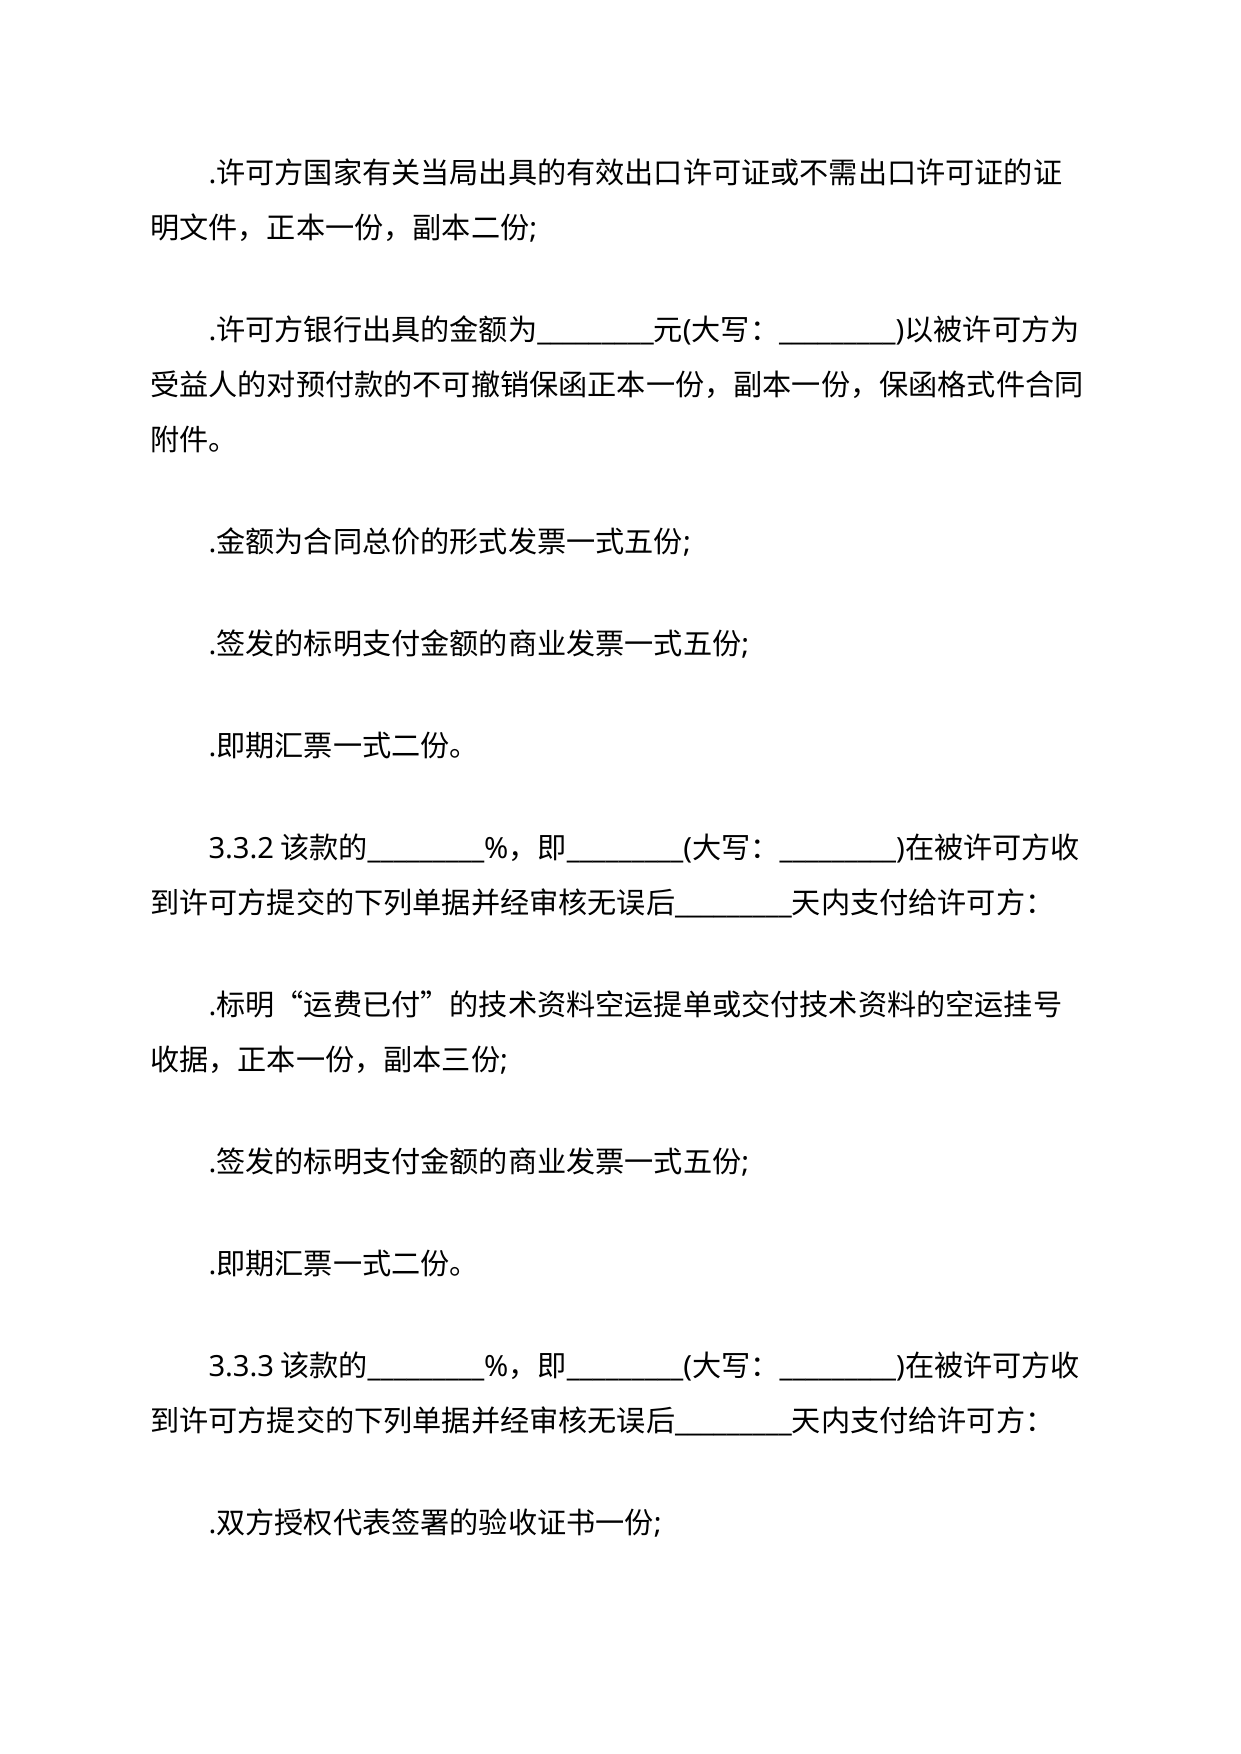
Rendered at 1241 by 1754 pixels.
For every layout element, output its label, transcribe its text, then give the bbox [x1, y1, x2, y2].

text .金额为合同总价的形式发票一式五份; [150, 519, 1090, 561]
text .即期汇票一式二份。 [150, 723, 1090, 765]
text .即期汇票一式二份。 [150, 1241, 1090, 1283]
text .签发的标明支付金额的商业发票一式五份; [150, 1138, 1090, 1181]
text .许可方银行出具的金额为_________元(大写：_________)以被许可方为受益人的对预付款的不可撤销保函正本一份，副本一份，保函格式件合同附件。 [150, 307, 1090, 459]
text .许可方国家有关当局出具的有效出口许可证或不需出口许可证的证明文件，正本一份，副本二份; [150, 150, 1090, 247]
text .双方授权代表签署的验收证书一份; [150, 1499, 1090, 1542]
text 3.3.3该款的_________%，即_________(大写：_________)在被许可方收到许可方提交的下列单据并经审核无误后_________天内支付给许可方： [150, 1342, 1090, 1440]
text 3.3.2该款的_________%，即_________(大写：_________)在被许可方收到许可方提交的下列单据并经审核无误后_________天内支付给许可方： [150, 824, 1090, 922]
text .标明“运费已付”的技术资料空运提单或交付技术资料的空运挂号收据，正本一份，副本三份; [150, 982, 1090, 1079]
text .签发的标明支付金额的商业发票一式五份; [150, 621, 1090, 663]
